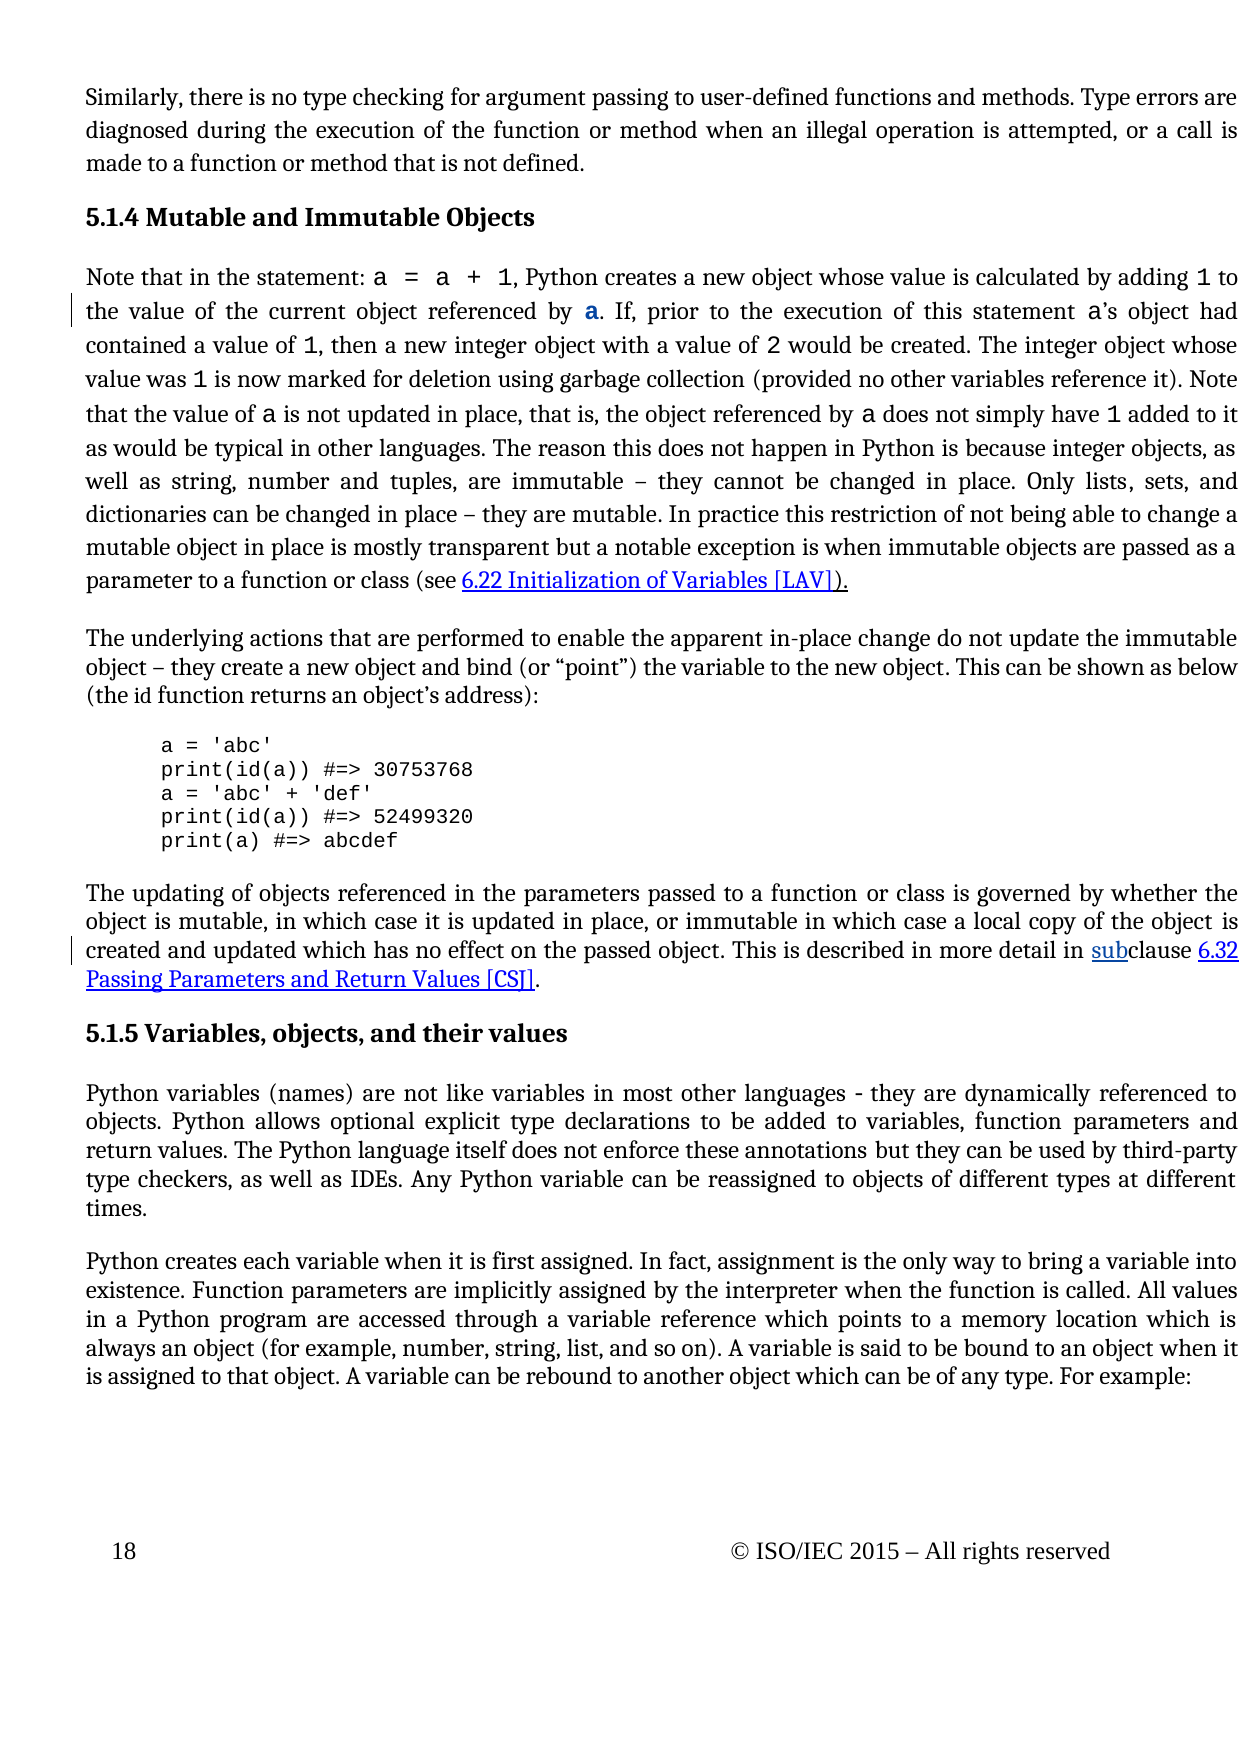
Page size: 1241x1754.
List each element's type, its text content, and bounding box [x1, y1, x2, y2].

text print(a) #=> abcdef [161, 830, 1153, 853]
text Python variables (names) are not like variables in most other languages ‐ they are dynamically referenced to objects. Python allows optional explicit type declarations to be added to variables, function parameters and return values. The Python language itself does not enforce these annotations but they can be used by third-party type checkers, as well as IDEs. Any Python variable can be reassigned to objects of different types at different times. [86, 1078, 1238, 1222]
text print(id(a)) #=> 30753768 [161, 759, 1153, 782]
subtitle 5.1.5 Variables, objects, and their values [86, 1018, 1238, 1049]
text Python creates each variable when it is first assigned. In fact, assignment is the only way to bring a variable into existence. Function parameters are implicitly assigned by the interpreter when the function is called. All values in a Python program are accessed through a variable reference which points to a memory location which is always an object (for example, number, string, list, and so on). A variable is said to be bound to an object when it is assigned to that object. A variable can be rebound to another object which can be of any type. For example: [86, 1247, 1238, 1391]
text The updating of objects referenced in the parameters passed to a function or class is governed by whether the object is mutable, in which case it is updated in place, or immutable in which case a local copy of the object is created and updated which has no effect on the passed object. This is described in more detail in clause 6.32 Passing Parameters and Return Values [CSJ]. [86, 878, 1238, 993]
text Similarly, there is no type checking for argument passing to user-defined functions and methods. Type errors are diagnosed during the execution of the function or method when an illegal operation is attempted, or a call is made to a function or method that is not defined. [86, 82, 1238, 177]
text The underlying actions that are performed to enable the apparent in-place change do not update the immutable object – they create a new object and bind (or “point”) the variable to the new object. This can be shown as below (the id function returns an object’s address): [86, 624, 1238, 710]
text a = 'abc' + 'def' [161, 782, 1153, 806]
subtitle 5.1.4 Mutable and Immutable Objects [86, 202, 1238, 233]
text Note that in the statement: a = a + 1, Python creates a new object whose value is calculated by adding 1 to the value of the current object referenced by a. If, prior to the execution of this statement a’s object had contained a value of 1, then a new integer object with a value of 2 would be created. The integer object whose value was 1 is now marked for deletion using garbage collection (provided no other variables reference it). Note that the value of a is not updated in place, that is, the object referenced by a does not simply have 1 added to it as would be typical in other languages. The reason this does not happen in Python is because integer objects, as well as string, number and tuples, are immutable – they cannot be changed in place. Only lists, sets, and dictionaries can be changed in place – they are mutable. In practice this restriction of not being able to change a mutable object in place is mostly transparent but a notable exception is when immutable objects are passed as a parameter to a function or class (see 6.22 Initialization of Variables [LAV]). [86, 262, 1238, 595]
text print(id(a)) #=> 52499320 [161, 806, 1153, 830]
text a = 'abc' [161, 735, 1153, 759]
